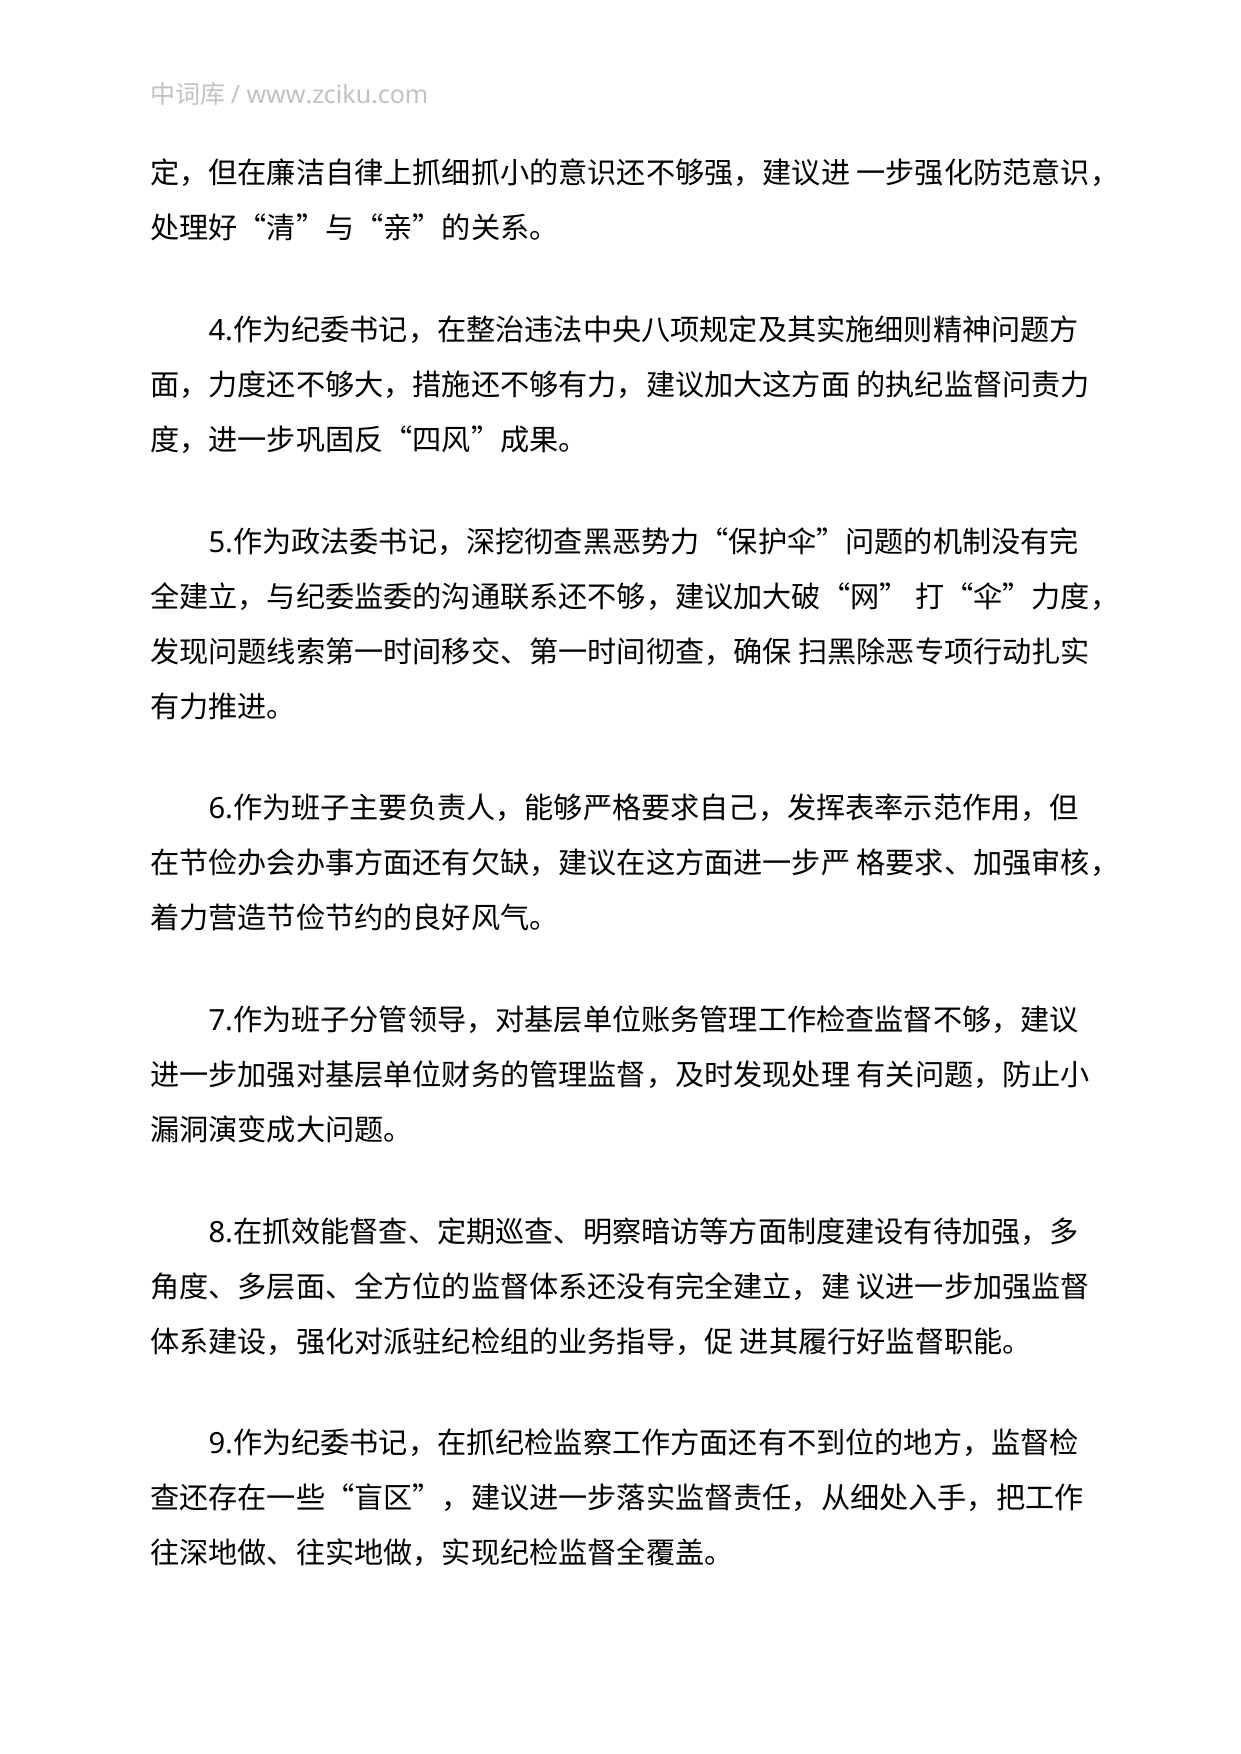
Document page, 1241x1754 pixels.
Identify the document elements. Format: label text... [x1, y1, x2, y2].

text 8.在抓效能督查、定期巡查、明察暗访等方面制度建设有待加强，多角度、多层面、全方位的监督体系还没有完全建立，建 议进一步加强监督体系建设，强化对派驻纪检组的业务指导，促 进其履行好监督职能。 [150, 1208, 1090, 1360]
text 4.作为纪委书记，在整治违法中央八项规定及其实施细则精神问题方面，力度还不够大，措施还不够有力，建议加大这方面 的执纪监督问责力度，进一步巩固反“四风”成果。 [150, 307, 1090, 459]
text 9.作为纪委书记，在抓纪检监察工作方面还有不到位的地方，监督检查还存在一些“盲区”，建议进一步落实监督责任，从细处入手，把工作往深地做、往实地做，实现纪检监督全覆盖。 [150, 1420, 1090, 1572]
text 6.作为班子主要负责人，能够严格要求自己，发挥表率示范作用，但在节俭办会办事方面还有欠缺，建议在这方面进一步严 格要求、加强审核，着力营造节俭节约的良好风气。 [150, 785, 1090, 937]
text 7.作为班子分管领导，对基层单位账务管理工作检查监督不够，建议进一步加强对基层单位财务的管理监督，及时发现处理 有关问题，防止小漏洞演变成大问题。 [150, 997, 1090, 1149]
text 5.作为政法委书记，深挖彻查黑恶势力“保护伞”问题的机制没有完全建立，与纪委监委的沟通联系还不够，建议加大破“网” 打“伞”力度，发现问题线索第一时间移交、第一时间彻查，确保 扫黑除恶专项行动扎实有力推进。 [150, 518, 1090, 725]
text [150, 150, 1090, 247]
